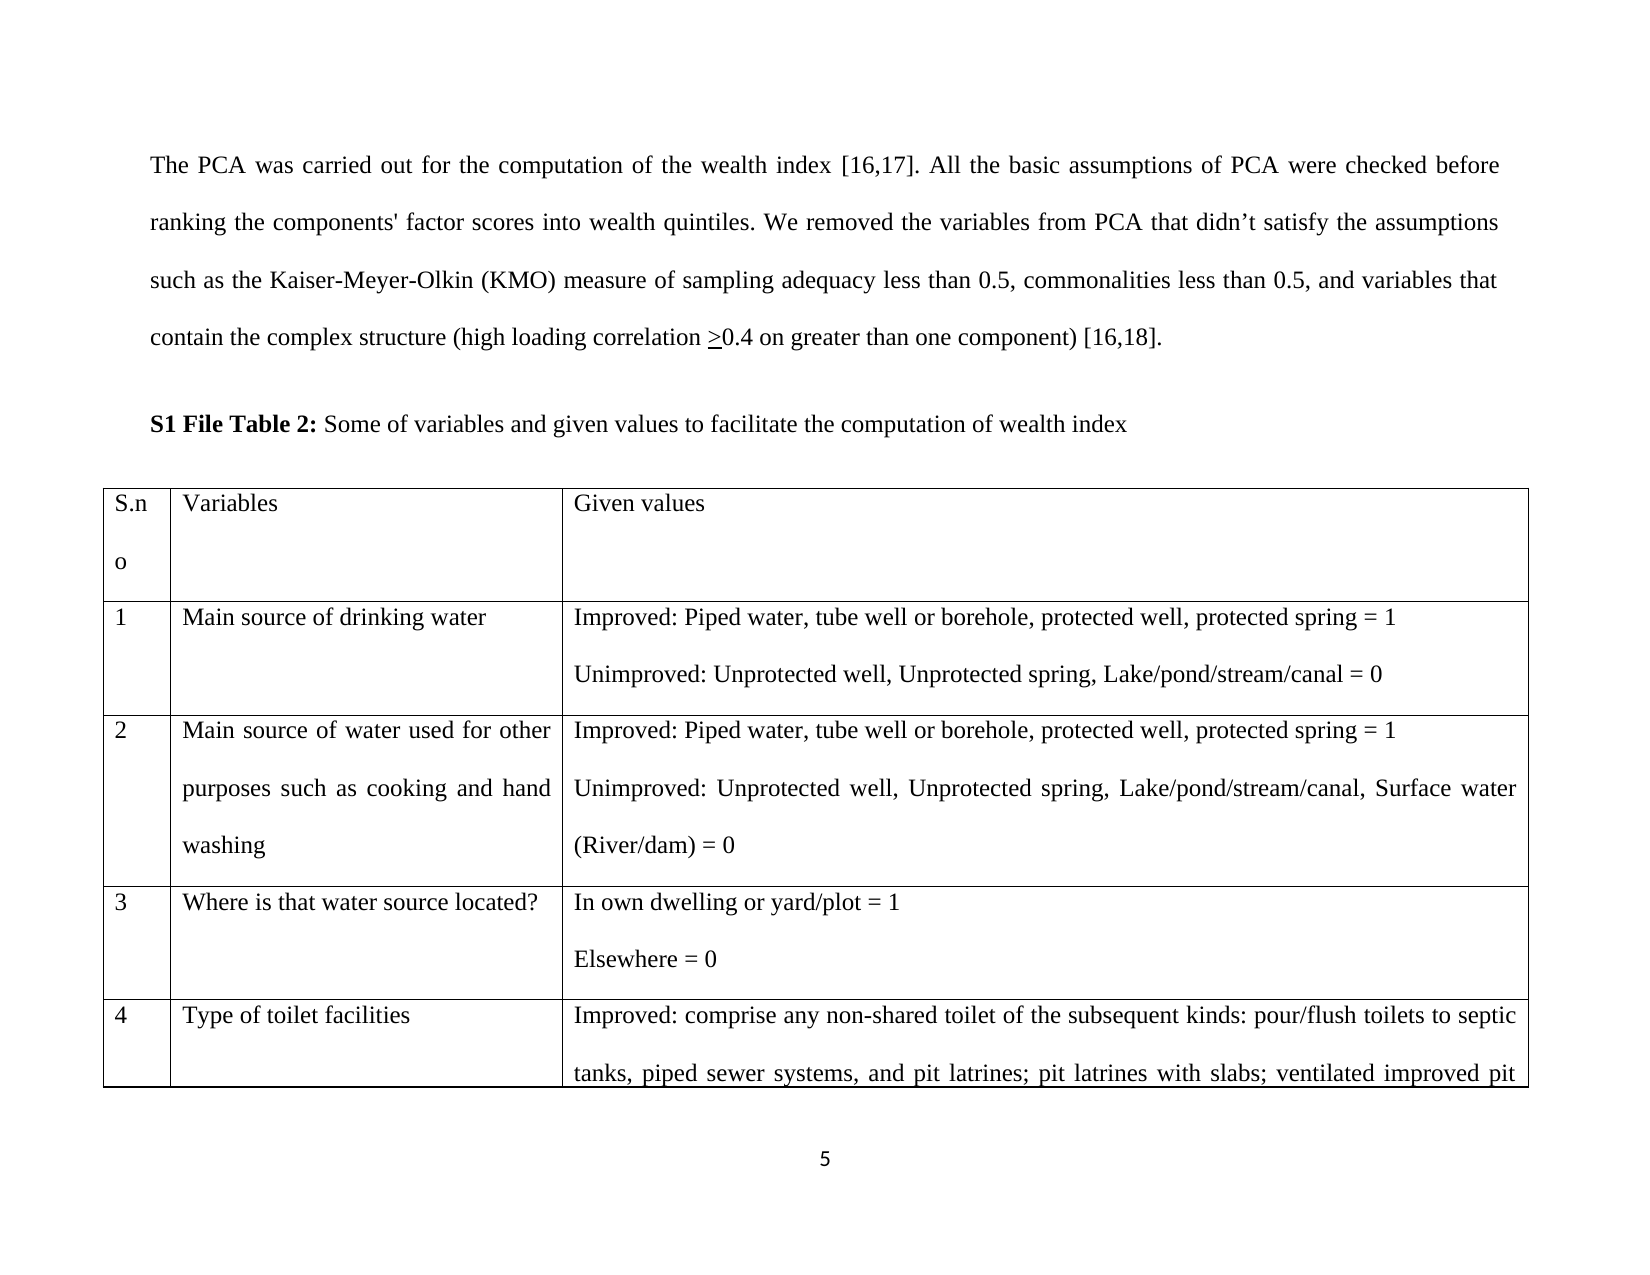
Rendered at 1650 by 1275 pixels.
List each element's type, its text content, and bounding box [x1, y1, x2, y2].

table_cell 3 [104, 887, 170, 999]
table_cell In own dwelling or yard/plot = 1 Elsewhere = 0 [563, 887, 1528, 999]
table_header Given values [563, 489, 1528, 601]
table_cell Main source of water used for other purposes such as cooking and hand washing [171, 716, 562, 886]
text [150, 150, 1500, 351]
table_header S.no [104, 489, 170, 601]
table_cell 2 [104, 716, 170, 886]
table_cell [171, 1000, 562, 1086]
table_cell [563, 1000, 1528, 1086]
table_header Variables [171, 489, 562, 601]
table_cell 4 [104, 1000, 170, 1086]
table_cell Where is that water source located? [171, 887, 562, 999]
text S1 File Table 2: Some of variables and given values to facilitate the computation of wealth index [150, 409, 1500, 438]
table_cell Improved: Piped water, tube well or borehole, protected well, protected spring = 1 Unimproved: Unprotected well, Unprotected spring, Lake/pond/stream/canal = 0 [563, 602, 1528, 714]
table_cell Main source of drinking water [171, 602, 562, 714]
table_cell Improved: Piped water, tube well or borehole, protected well, protected spring = 1 Unimproved: Unprotected well, Unprotected spring, Lake/pond/stream/canal, Surface water (River/dam) = 0 [563, 716, 1528, 886]
table_cell 1 [104, 602, 170, 714]
